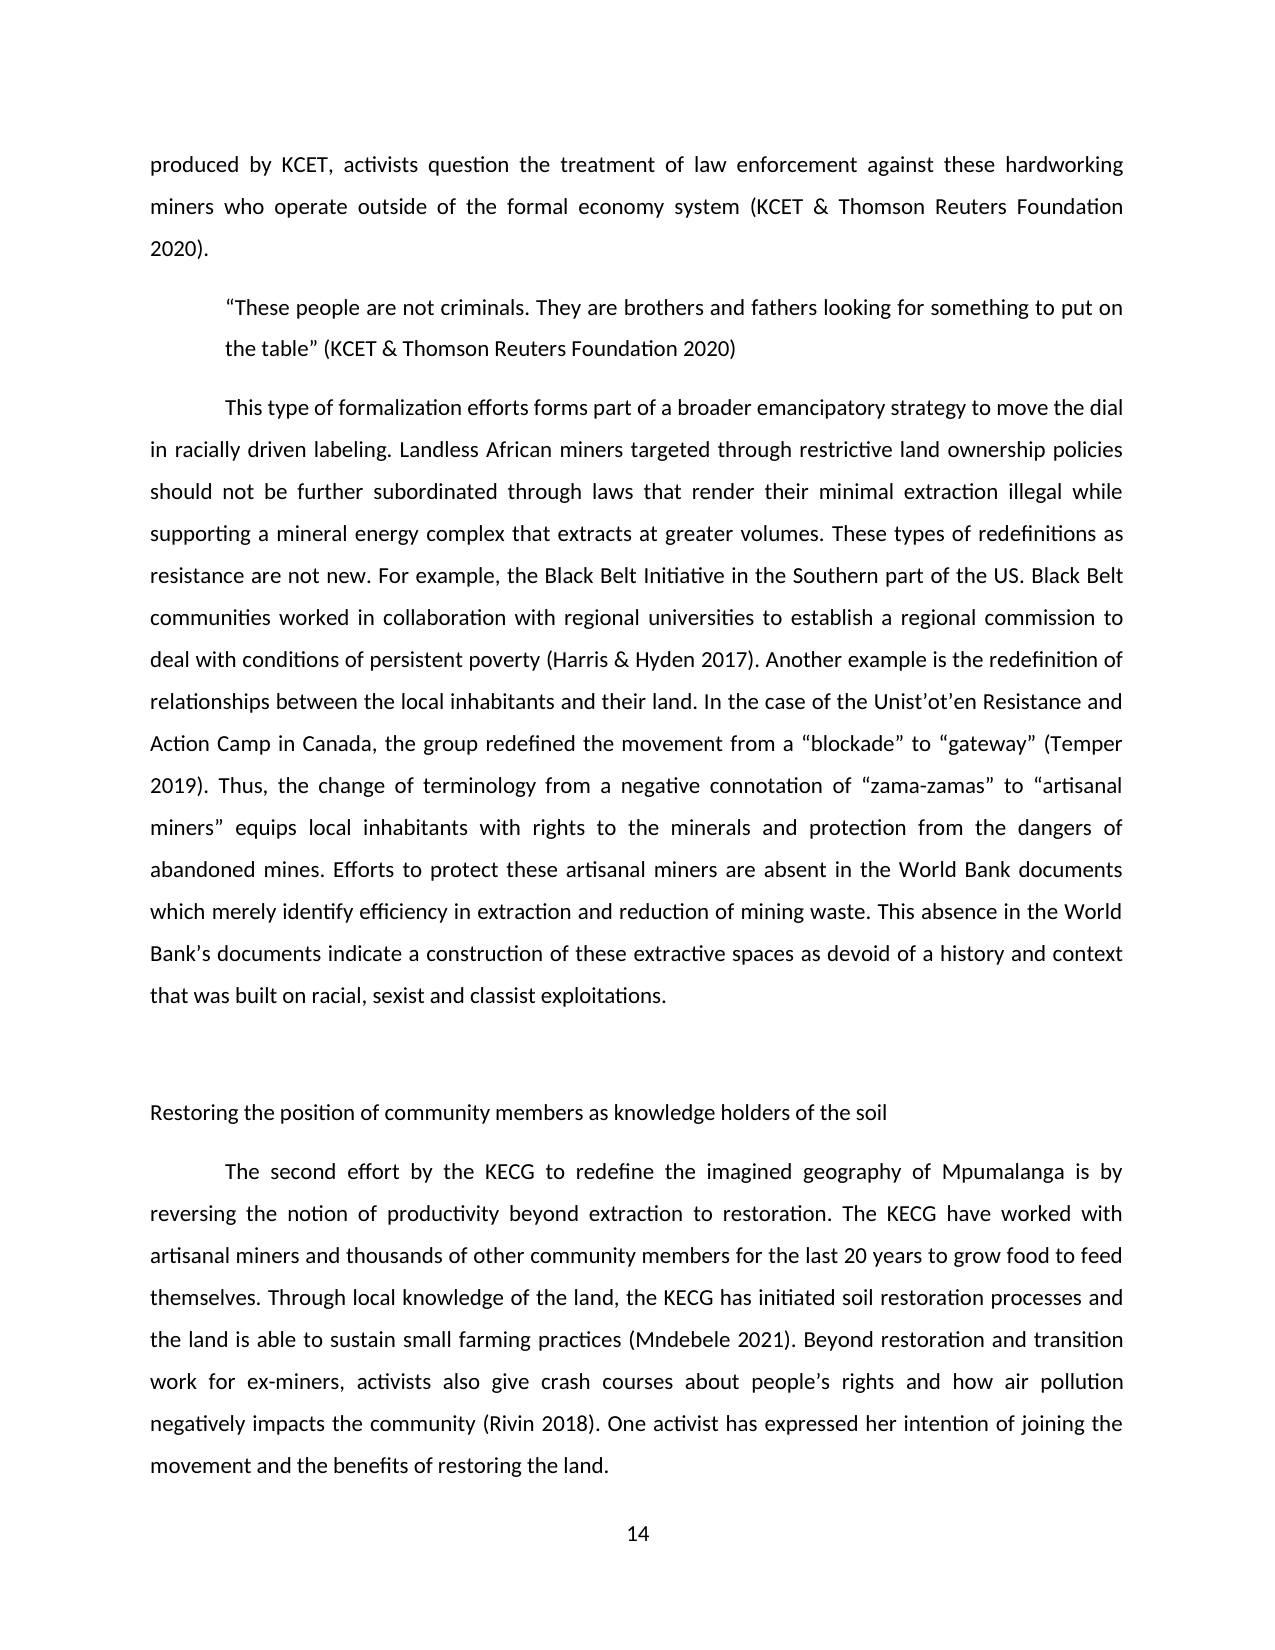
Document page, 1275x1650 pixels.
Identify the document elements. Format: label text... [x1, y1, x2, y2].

text The second effort by the KECG to redefine the imagined geography of Mpumalanga is by reversing the notion of productivity beyond extraction to restoration. The KECG have worked with artisanal miners and thousands of other community members for the last 20 years to grow food to feed themselves. Through local knowledge of the land, the KECG has initiated soil restoration processes and the land is able to sustain small farming practices (Mndebele 2021). Beyond restoration and transition work for ex-miners, activists also give crash courses about people’s rights and how air pollution negatively impacts the community (Rivin 2018). One activist has expressed her intention of joining the movement and the benefits of restoring the land. [150, 1157, 1125, 1479]
text This type of formalization efforts forms part of a broader emancipatory strategy to move the dial in racially driven labeling. Landless African miners targeted through restrictive land ownership policies should not be further subordinated through laws that render their minimal extraction illegal while supporting a mineral energy complex that extracts at greater volumes. These types of redefinitions as resistance are not new. For example, the Black Belt Initiative in the Southern part of the US. Black Belt communities worked in collaboration with regional universities to establish a regional commission to deal with conditions of persistent poverty (Harris & Hyden 2017). Another example is the redefinition of relationships between the local inhabitants and their land. In the case of the Unist’ot’en Resistance and Action Camp in Canada, the group redefined the movement from a “blockade” to “gateway” (Temper 2019). Thus, the change of terminology from a negative connotation of “zama-zamas” to “artisanal miners” equips local inhabitants with rights to the minerals and protection from the dangers of abandoned mines. Efforts to protect these artisanal miners are absent in the World Bank documents which merely identify efficiency in extraction and reduction of mining waste. This absence in the World Bank’s documents indicate a construction of these extractive spaces as devoid of a history and context that was built on racial, sexist and classist exploitations. [150, 393, 1125, 1009]
text “These people are not criminals. They are brothers and fathers looking for something to put on the table” (KCET & Thomson Reuters Foundation 2020) [225, 293, 1125, 363]
text Restoring the position of community members as knowledge holders of the soil [150, 1098, 1125, 1126]
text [150, 150, 1125, 262]
